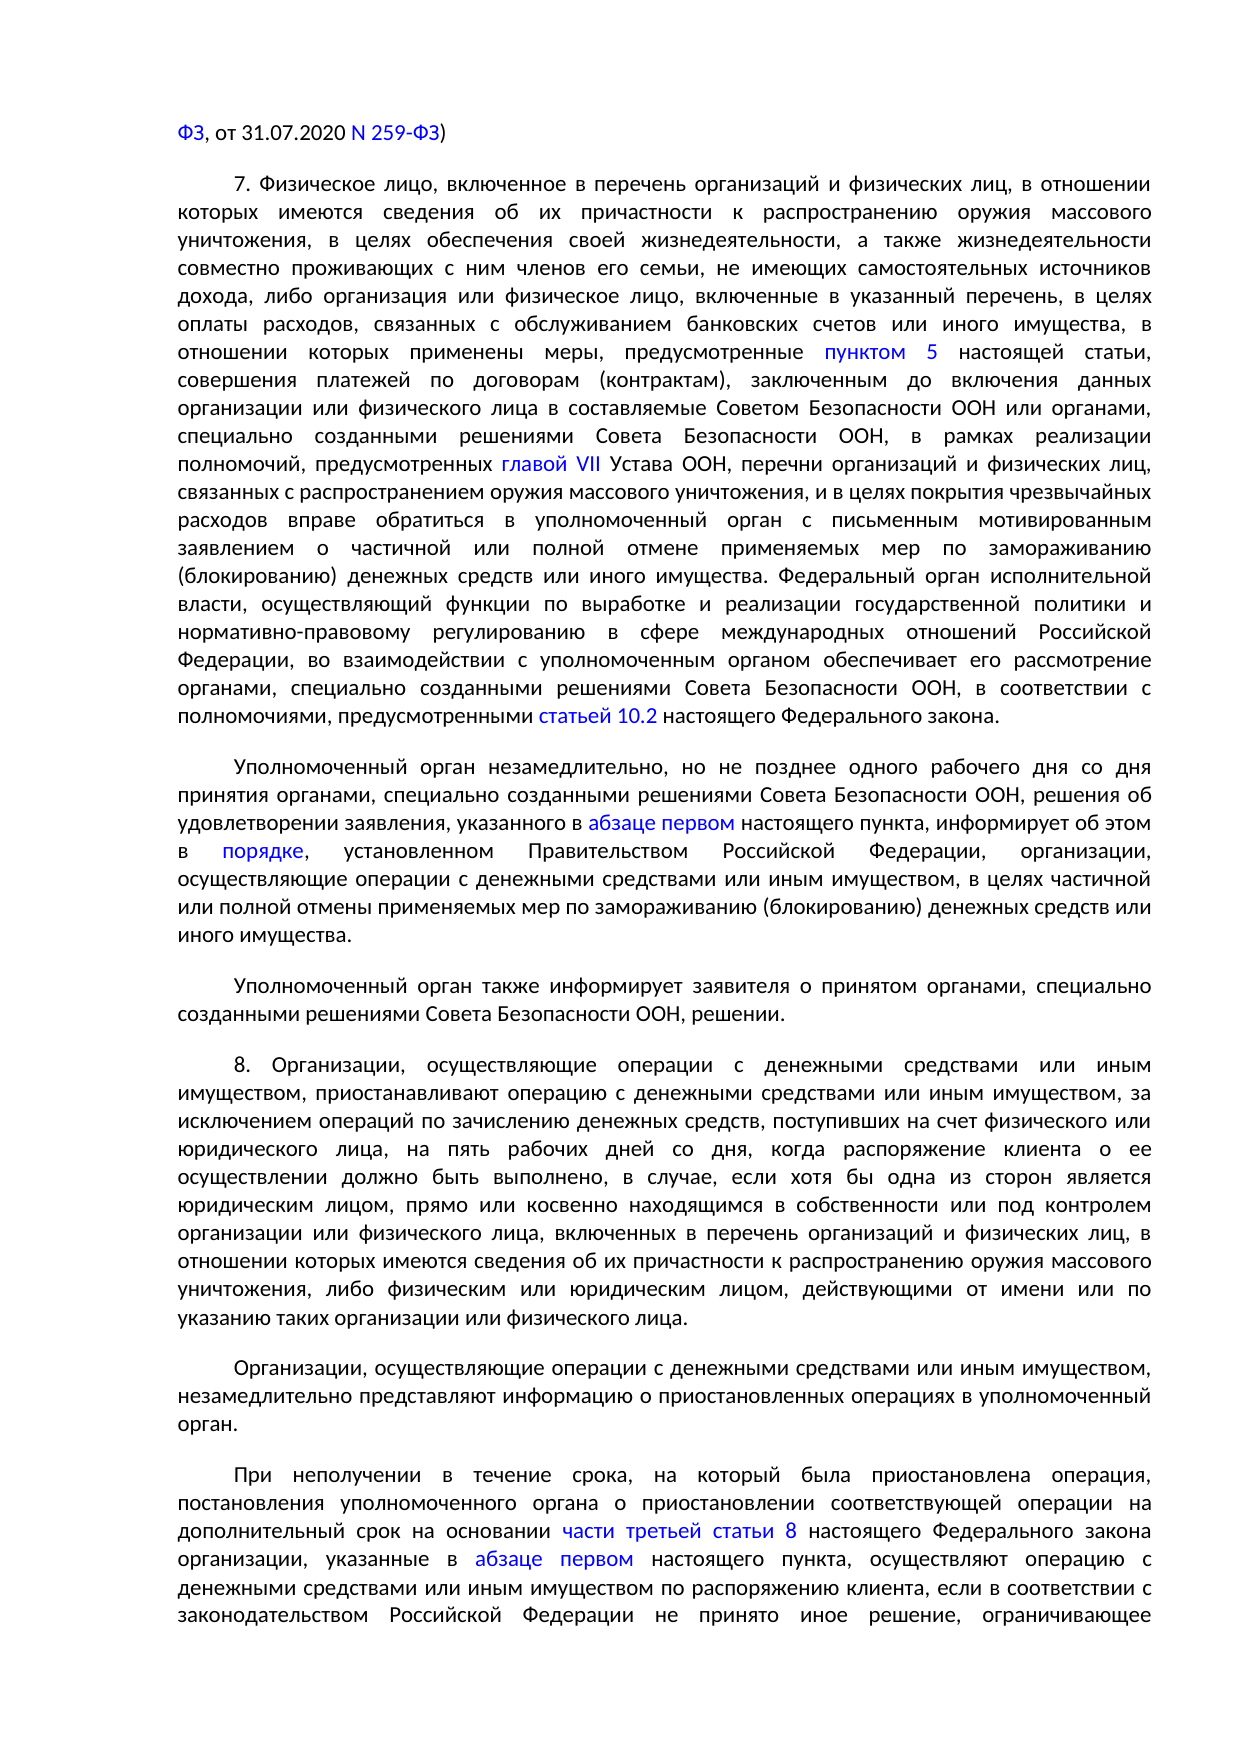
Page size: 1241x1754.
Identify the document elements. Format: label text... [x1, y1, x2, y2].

text Уполномоченный орган незамедлительно, но не позднее одного рабочего дня со дня принятия органами, специально созданными решениями Совета Безопасности ООН, решения об удовлетворении заявления, указанного в абзаце первом настоящего пункта, информирует об этом в порядке, установленном Правительством Российской Федерации, организации, осуществляющие операции с денежными средствами или иным имуществом, в целях частичной или полной отмены применяемых мер по замораживанию (блокированию) денежных средств или иного имущества. [177, 752, 1152, 948]
text Организации, осуществляющие операции с денежными средствами или иным имуществом, незамедлительно представляют информацию о приостановленных операциях в уполномоченный орган. [177, 1353, 1152, 1438]
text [177, 118, 1152, 146]
text Уполномоченный орган также информирует заявителя о принятом органами, специально созданными решениями Совета Безопасности ООН, решении. [177, 971, 1152, 1027]
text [177, 1461, 1152, 1629]
text 7. Физическое лицо, включенное в перечень организаций и физических лиц, в отношении которых имеются сведения об их причастности к распространению оружия массового уничтожения, в целях обеспечения своей жизнедеятельности, а также жизнедеятельности совместно проживающих с ним членов его семьи, не имеющих самостоятельных источников дохода, либо организация или физическое лицо, включенные в указанный перечень, в целях оплаты расходов, связанных с обслуживанием банковских счетов или иного имущества, в отношении которых применены меры, предусмотренные пунктом 5 настоящей статьи, совершения платежей по договорам (контрактам), заключенным до включения данных организации или физического лица в составляемые Советом Безопасности ООН или органами, специально созданными решениями Совета Безопасности ООН, в рамках реализации полномочий, предусмотренных главой VII Устава ООН, перечни организаций и физических лиц, связанных с распространением оружия массового уничтожения, и в целях покрытия чрезвычайных расходов вправе обратиться в уполномоченный орган с письменным мотивированным заявлением о частичной или полной отмене применяемых мер по замораживанию (блокированию) денежных средств или иного имущества. Федеральный орган исполнительной власти, осуществляющий функции по выработке и реализации государственной политики и нормативно-правовому регулированию в сфере международных отношений Российской Федерации, во взаимодействии с уполномоченным органом обеспечивает его рассмотрение органами, специально созданными решениями Совета Безопасности ООН, в соответствии с полномочиями, предусмотренными статьей 10.2 настоящего Федерального закона. [177, 169, 1152, 729]
text 8. Организации, осуществляющие операции с денежными средствами или иным имуществом, приостанавливают операцию с денежными средствами или иным имуществом, за исключением операций по зачислению денежных средств, поступивших на счет физического или юридического лица, на пять рабочих дней со дня, когда распоряжение клиента о ее осуществлении должно быть выполнено, в случае, если хотя бы одна из сторон является юридическим лицом, прямо или косвенно находящимся в собственности или под контролем организации или физического лица, включенных в перечень организаций и физических лиц, в отношении которых имеются сведения об их причастности к распространению оружия массового уничтожения, либо физическим или юридическим лицом, действующими от имени или по указанию таких организации или физического лица. [177, 1050, 1152, 1331]
